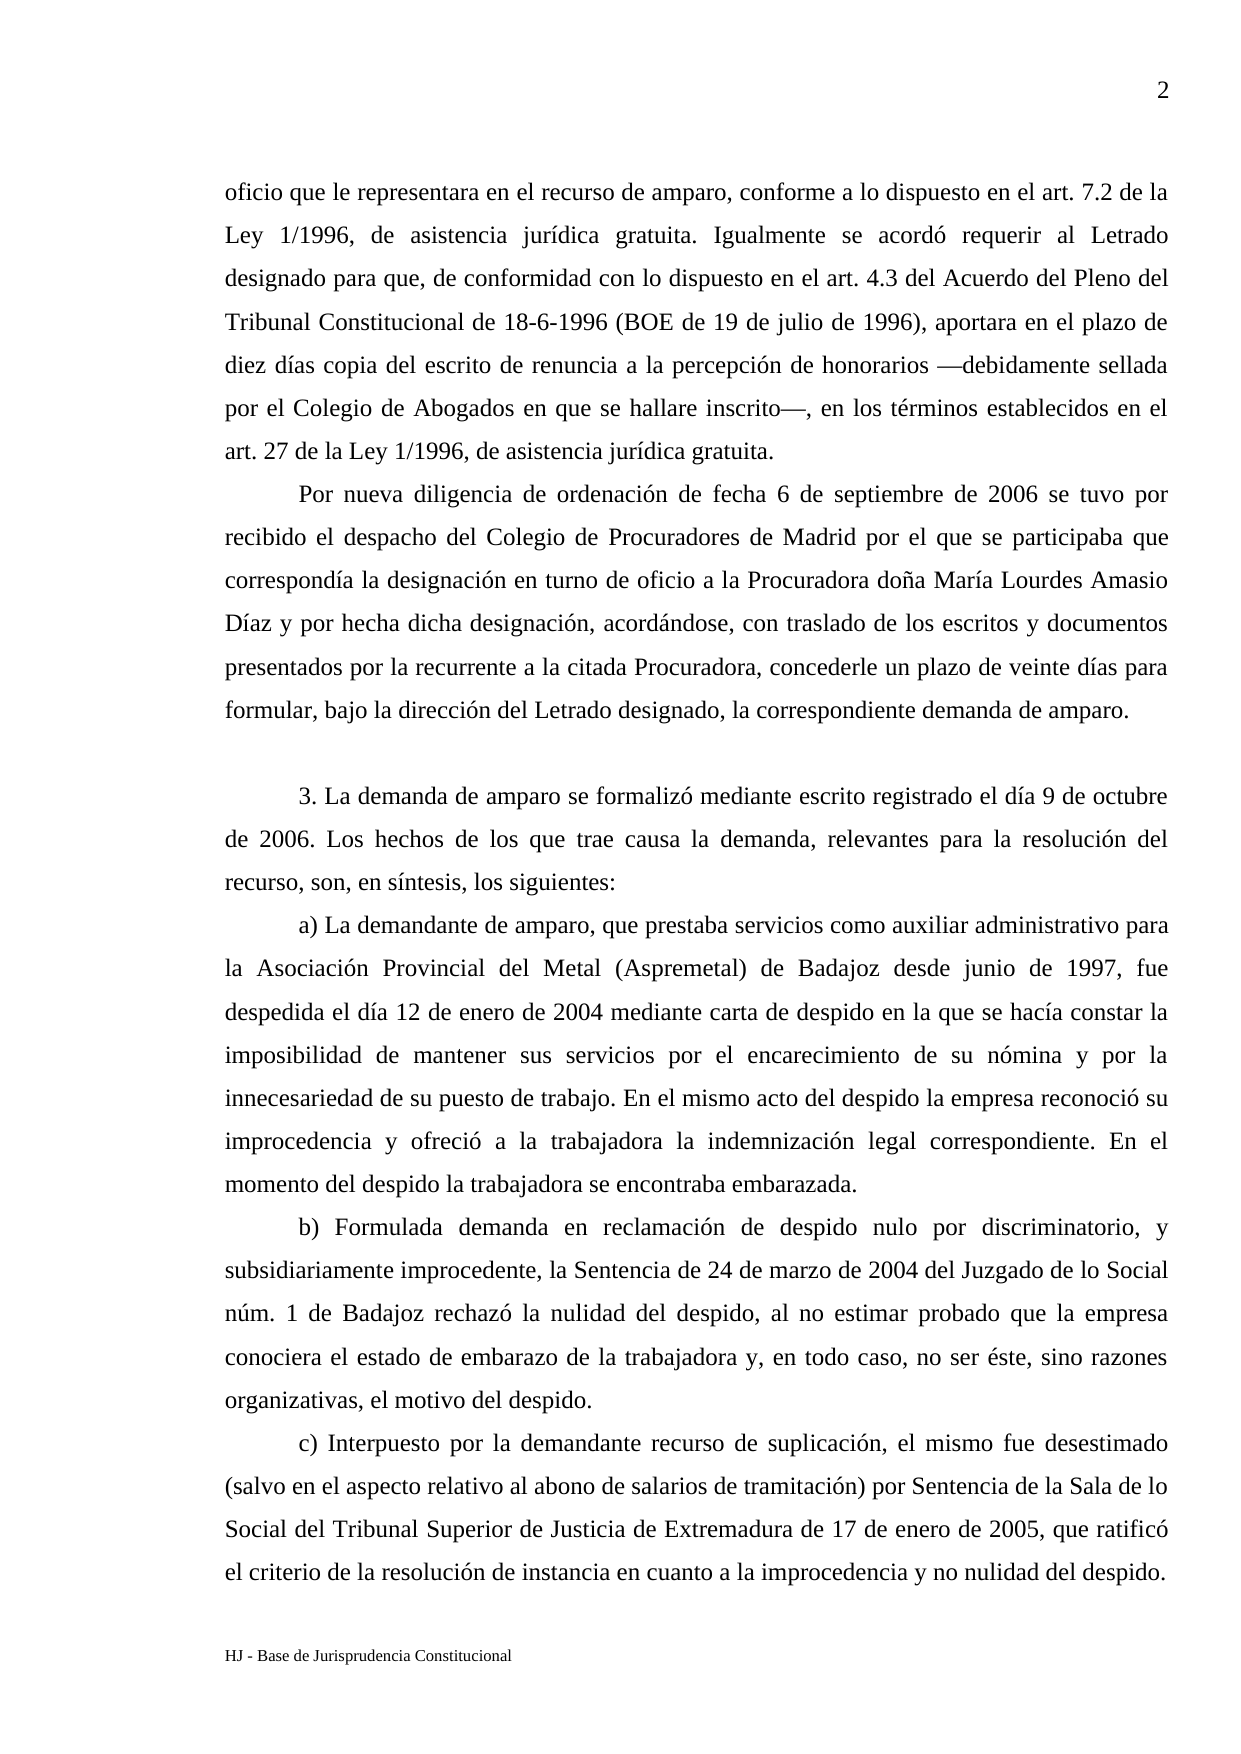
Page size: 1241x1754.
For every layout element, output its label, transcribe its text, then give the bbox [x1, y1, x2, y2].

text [224, 177, 1169, 465]
text c) Interpuesto por la demandante recurso de suplicación, el mismo fue desestimado (salvo en el aspecto relativo al abono de salarios de tramitación) por Sentencia de la Sala de lo Social del Tribunal Superior de Justicia de Extremadura de 17 de enero de 2005, que ratificó el criterio de la resolución de instancia en cuanto a la improcedencia y no nulidad del despido. [224, 1428, 1169, 1586]
text a) La demandante de amparo, que prestaba servicios como auxiliar administrativo para la Asociación Provincial del Metal (Aspremetal) de Badajoz desde junio de 1997, fue despedida el día 12 de enero de 2004 mediante carta de despido en la que se hacía constar la imposibilidad de mantener sus servicios por el encarecimiento de su nómina y por la innecesariedad de su puesto de trabajo. En el mismo acto del despido la empresa reconoció su improcedencia y ofreció a la trabajadora la indemnización legal correspondiente. En el momento del despido la trabajadora se encontraba embarazada. [224, 910, 1169, 1198]
text Por nueva diligencia de ordenación de fecha 6 de septiembre de 2006 se tuvo por recibido el despacho del Colegio de Procuradores de Madrid por el que se participaba que correspondía la designación en turno de oficio a la Procuradora doña María Lourdes Amasio Díaz y por hecha dicha designación, acordándose, con traslado de los escritos y documentos presentados por la recurrente a la citada Procuradora, concederle un plazo de veinte días para formular, bajo la dirección del Letrado designado, la correspondiente demanda de amparo. [224, 479, 1169, 723]
text b) Formulada demanda en reclamación de despido nulo por discriminatorio, y subsidiariamente improcedente, la Sentencia de 24 de marzo de 2004 del Juzgado de lo Social núm. 1 de Badajoz rechazó la nulidad del despido, al no estimar probado que la empresa conociera el estado de embarazo de la trabajadora y, en todo caso, no ser éste, sino razones organizativas, el motivo del despido. [224, 1212, 1169, 1413]
text 3. La demanda de amparo se formalizó mediante escrito registrado el día 9 de octubre de 2006. Los hechos de los que trae causa la demanda, relevantes para la resolución del recurso, son, en síntesis, los siguientes: [224, 781, 1169, 896]
